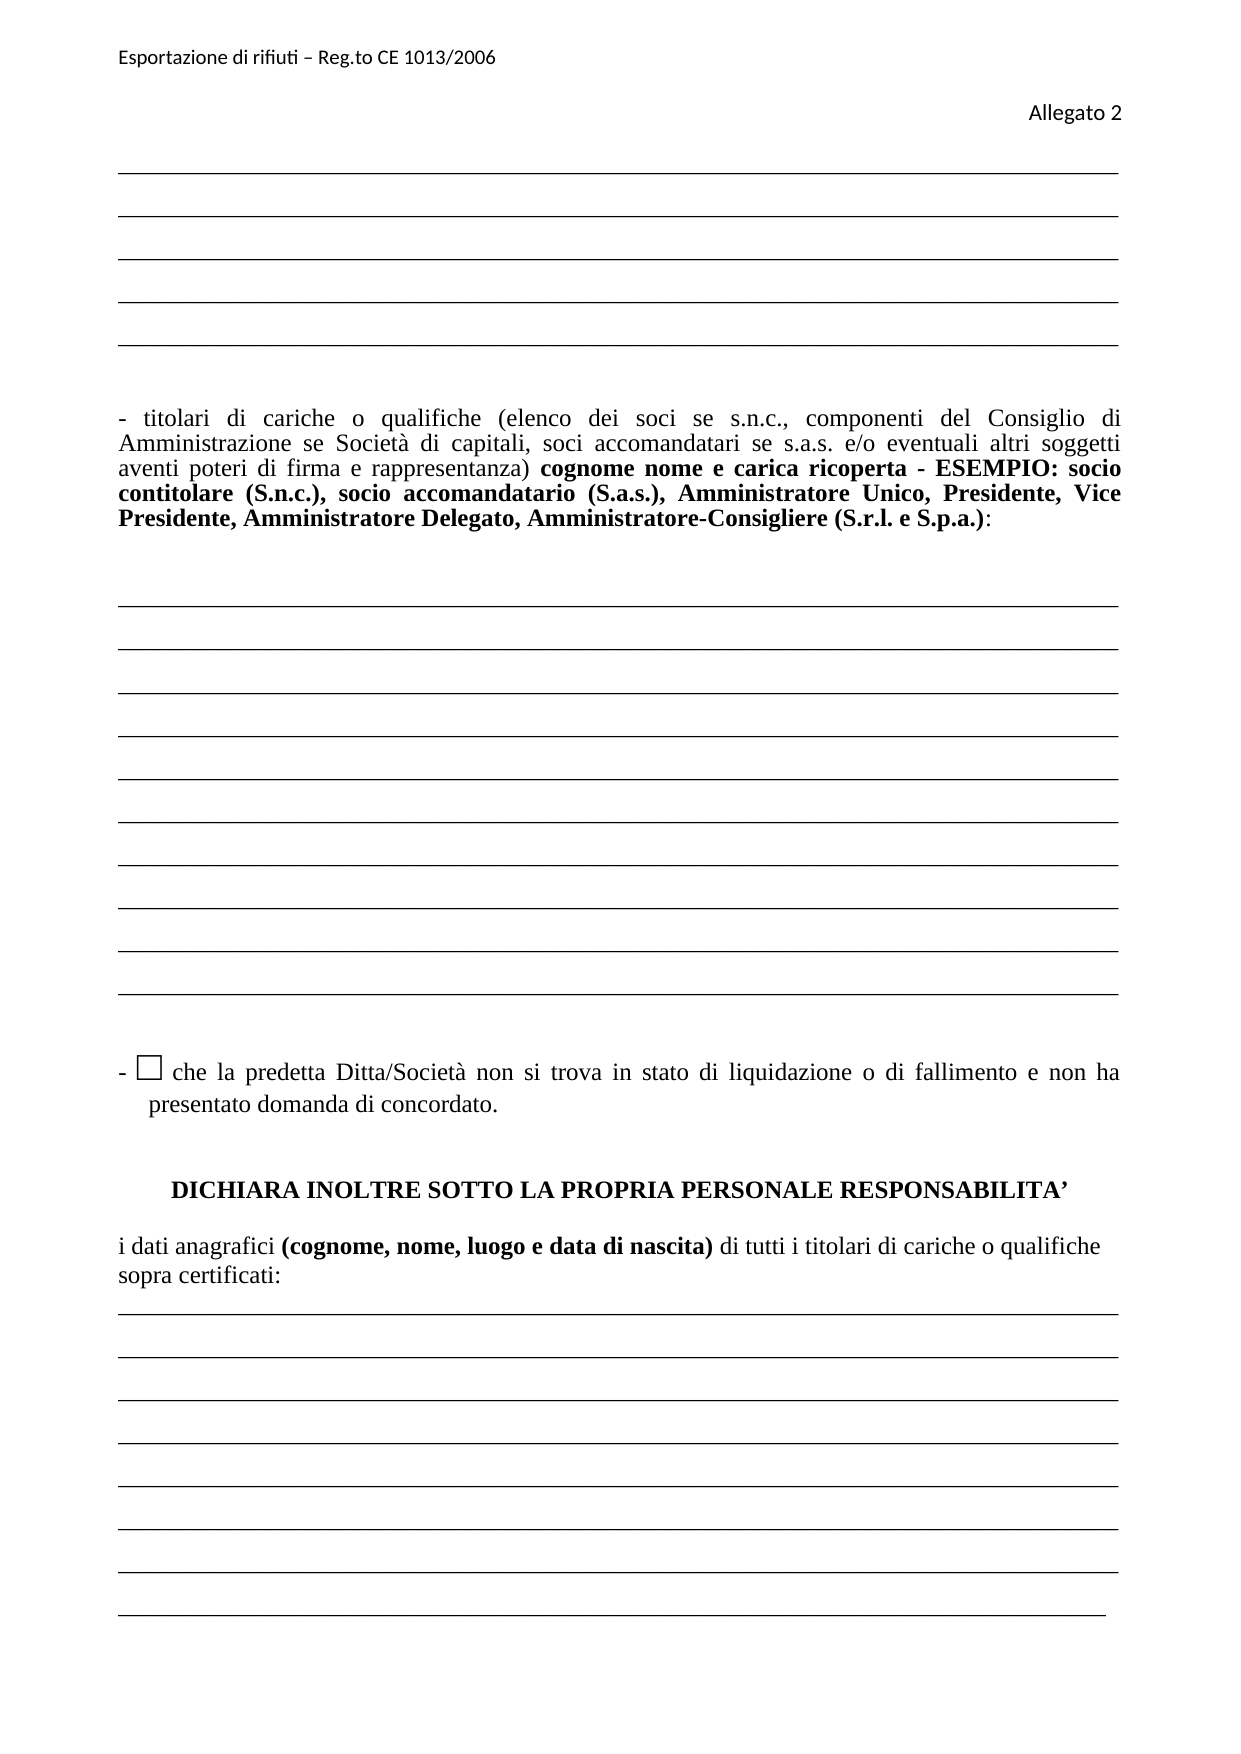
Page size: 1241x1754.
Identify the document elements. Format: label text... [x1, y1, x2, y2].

list - titolari di cariche o qualifiche (elenco dei soci se s.n.c., componenti del Consiglio di Amministrazione se Società di capitali, soci accomandatari se s.a.s. e/o eventuali altri soggetti aventi poteri di firma e rappresentanza) cognome nome e carica ricoperta - ESEMPIO: socio contitolare (S.n.c.), socio accomandatario (S.a.s.), Amministratore Unico, Presidente, Vice Presidente, Amministratore Delegato, Amministratore-Consigliere (S.r.l. e S.p.a.): [118, 406, 1122, 531]
text _______________________________________________________________________________________________________________________________________________________________________________________________________________________________________________________________________________________________________________________________________________________________________________________________________________________________________________________________________________________________________________________________________________________________________________________________________________________________________________________________ [118, 1289, 1122, 1619]
list ________________________________________________________________________________ [118, 840, 1122, 869]
list ________________________________________________________________________________ [118, 926, 1122, 955]
list ________________________________________________________________________________ [118, 668, 1122, 696]
list ________________________________________________________________________________ [118, 797, 1122, 826]
list ________________________________________________________________________________ [118, 624, 1122, 653]
subtitle DICHIARA INOLTRE SOTTO LA PROPRIA PERSONALE RESPONSABILITA’ [118, 1176, 1122, 1204]
text i dati anagrafici (cognome, nome, luogo e data di nascita) di tutti i titolari di cariche o qualifiche sopra certificati: [118, 1231, 1122, 1289]
list ________________________________________________________________________________ [118, 969, 1122, 998]
list ________________________________________________________________________________ [118, 711, 1122, 739]
list ________________________________________________________________________________ [118, 754, 1122, 783]
list ________________________________________________________________________________ [118, 883, 1122, 912]
list - □ che la predetta Ditta/Società non si trova in stato di liquidazione o di fallimento e non ha presentato domanda di concordato. [118, 1041, 1122, 1118]
list ________________________________________________________________________________ [118, 581, 1122, 610]
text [118, 148, 1122, 349]
